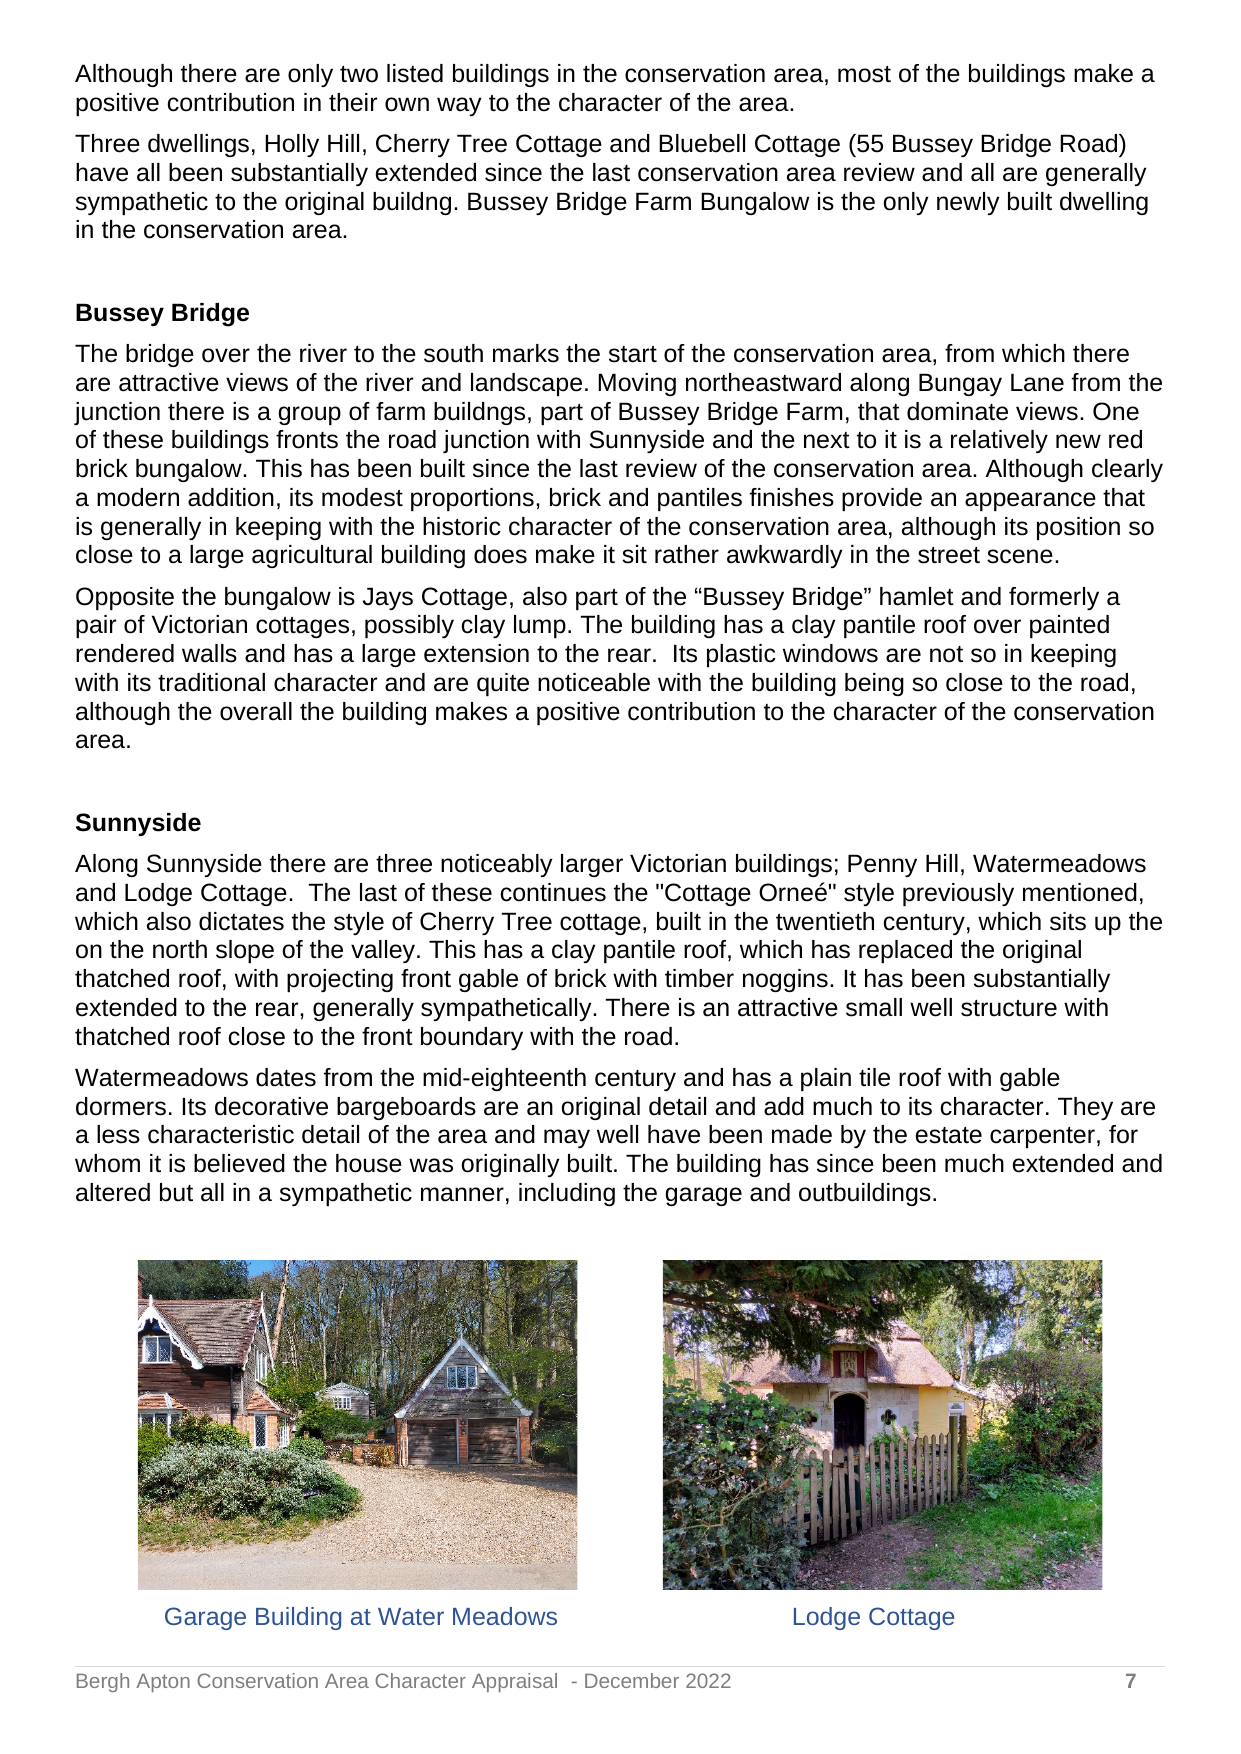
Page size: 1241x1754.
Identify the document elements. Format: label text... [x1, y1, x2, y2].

text Garage Building at Water Meadows Lodge Cottage [75, 1602, 1165, 1631]
text Sunnyside [75, 808, 1165, 837]
picture [137, 1260, 578, 1590]
picture [662, 1260, 1103, 1590]
text Along Sunnyside there are three noticeably larger Victorian buildings; Penny Hill, Watermeadows and Lodge Cottage. The last of these continues the "Cottage Orneé" style previously mentioned, which also dictates the style of Cherry Tree cottage, built in the twentieth century, which sits up the on the north slope of the valley. This has a clay pantile roof, which has replaced the original thatched roof, with projecting front gable of brick with timber noggins. It has been substantially extended to the rear, generally sympathetically. There is an attractive small well structure with thatched roof close to the front boundary with the road. [75, 849, 1165, 1050]
text The bridge over the river to the south marks the start of the conservation area, from which there are attractive views of the river and landscape. Moving northeastward along Bungay Lane from the junction there is a group of farm buildngs, part of Bussey Bridge Farm, that dominate views. One of these buildings fronts the road junction with Sunnyside and the next to it is a relatively new red brick bungalow. This has been built since the last review of the conservation area. Although clearly a modern addition, its modest proportions, brick and pantiles finishes provide an appearance that is generally in keeping with the historic character of the conservation area, although its position so close to a large agricultural building does make it sit rather awkwardly in the street scene. [75, 339, 1165, 569]
text Watermeadows dates from the mid-eighteenth century and has a plain tile roof with gable dormers. Its decorative bargeboards are an original detail and add much to its character. They are a less characteristic detail of the area and may well have been made by the estate carpenter, for whom it is believed the house was originally built. The building has since been much extended and altered but all in a sympathetic manner, including the garage and outbuildings. [75, 1063, 1165, 1207]
text Although there are only two listed buildings in the conservation area, most of the buildings make a positive contribution in their own way to the character of the area. [75, 59, 1165, 117]
text Bussey Bridge [75, 298, 1165, 327]
text Three dwellings, Holly Hill, Cherry Tree Cottage and Bluebell Cottage (55 Bussey Bridge Road) have all been substantially extended since the last conservation area review and all are generally sympathetic to the original buildng. Bussey Bridge Farm Bungalow is the only newly built dwelling in the conservation area. [75, 129, 1165, 244]
text Opposite the bungalow is Jays Cottage, also part of the “Bussey Bridge” hamlet and formerly a pair of Victorian cottages, possibly clay lump. The building has a clay pantile roof over painted rendered walls and has a large extension to the rear. Its plastic windows are not so in keeping with its traditional character and are quite noticeable with the building being so close to the road, although the overall the building makes a positive contribution to the character of the conservation area. [75, 582, 1165, 754]
